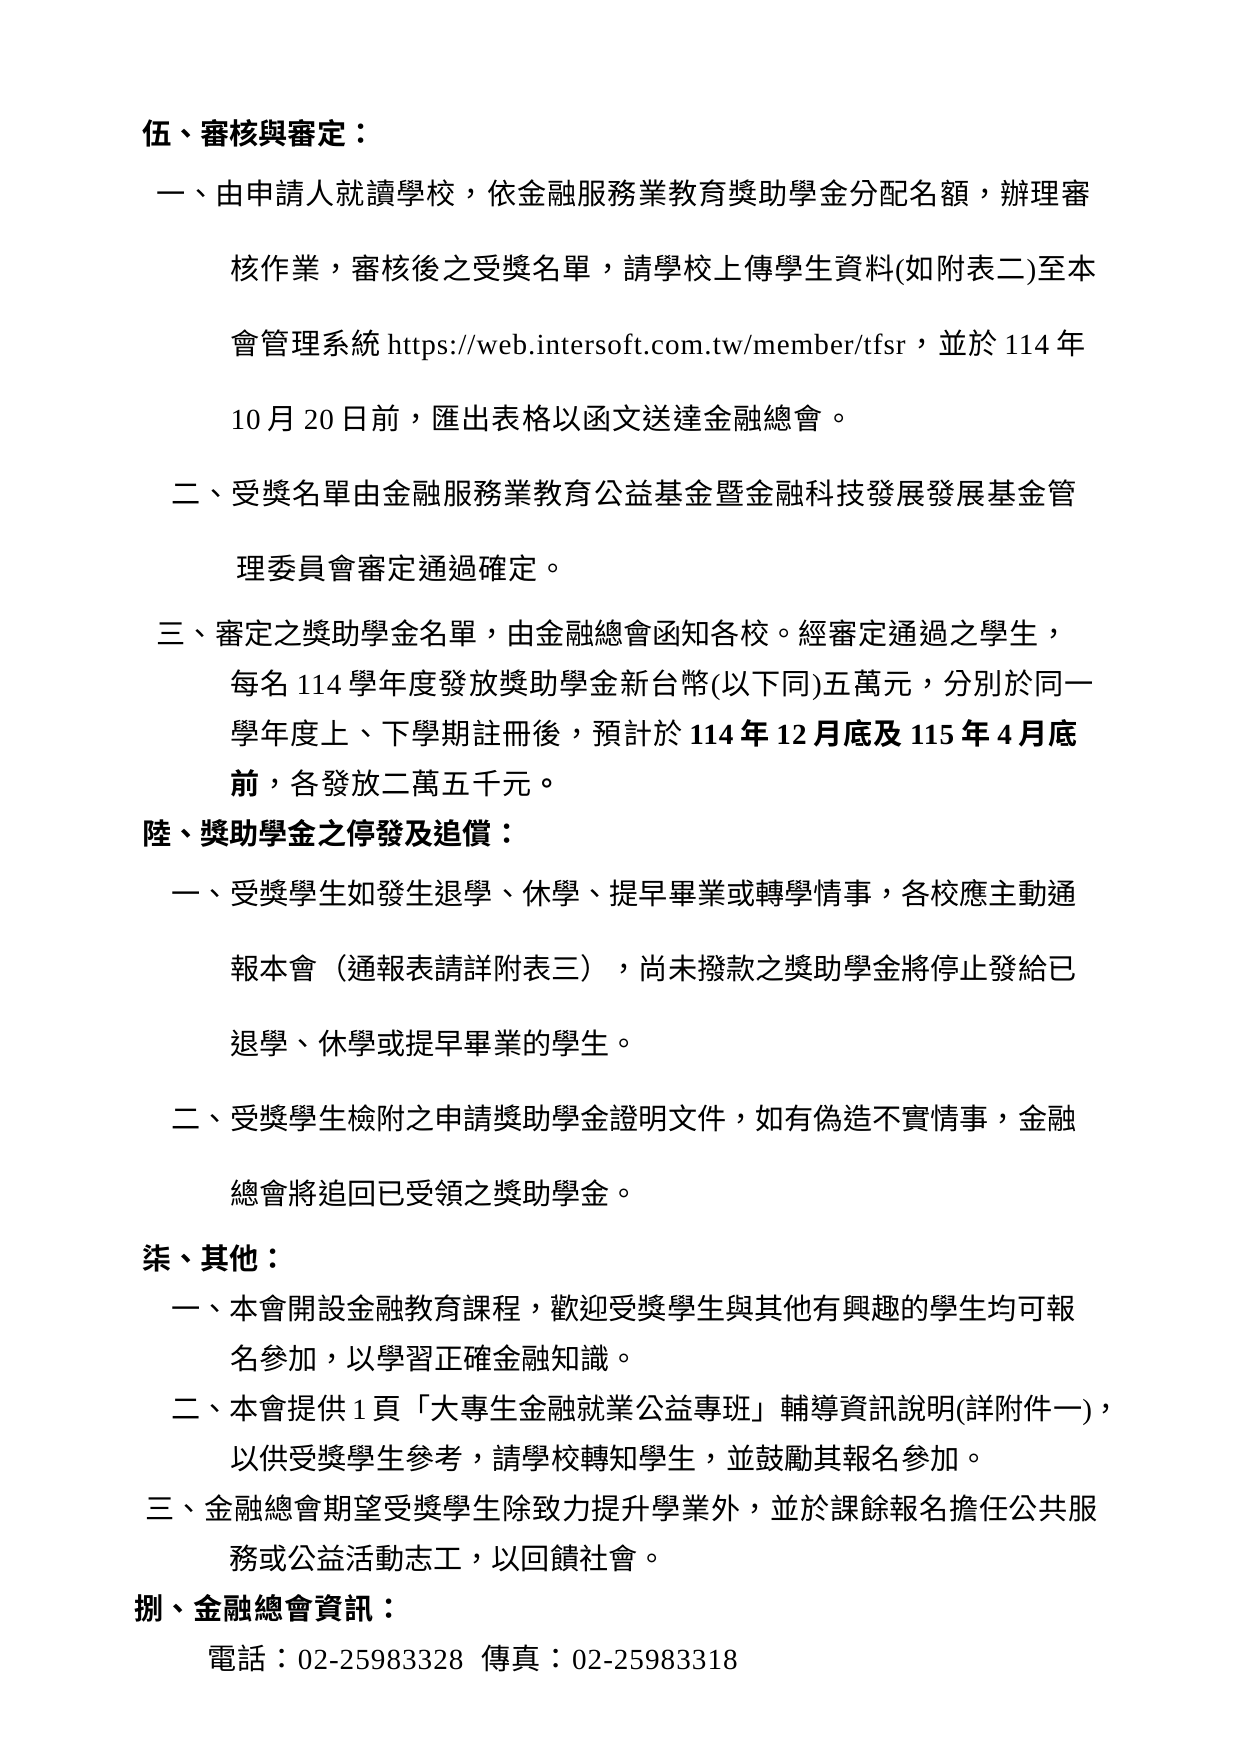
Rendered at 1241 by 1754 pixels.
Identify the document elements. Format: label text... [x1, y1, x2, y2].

text 二、本會提供1頁「大專生金融就業公益專班」輔導資訊說明(詳附件一)，以供受獎學生參考，請學校轉知學生，並鼓勵其報名參加。 [171, 1379, 1131, 1479]
text 伍、審核與審定： [142, 104, 1098, 154]
list 受獎學生檢附之申請獎助學金證明文件，如有偽造不實情事，金融總會將追回已受領之獎助學金。 [171, 1079, 1098, 1229]
text 二、受獎名單由金融服務業教育公益基金暨金融科技發展發展基金管理委員會審定通過確定。 [171, 454, 1098, 604]
text 三、金融總會期望受獎學生除致力提升學業外，並於課餘報名擔任公共服務或公益活動志工，以回饋社會。 [112, 1479, 1098, 1579]
text 捌、金融總會資訊： [112, 1579, 1098, 1629]
text 柒、其他： [142, 1229, 1098, 1279]
list 受獎學生如發生退學、休學、提早畢業或轉學情事，各校應主動通報本會（通報表請詳附表三），尚未撥款之獎助學金將停止發給已退學、休學或提早畢業的學生。 [171, 854, 1098, 1079]
text 陸、獎助學金之停發及追償： [142, 804, 1098, 854]
text 一、由申請人就讀學校，依金融服務業教育獎助學金分配名額，辦理審核作業，審核後之受獎名單，請學校上傳學生資料(如附表二)至本會管理系統https://web.intersoft.com.tw/member/tfsr，並於114年10月20日前，匯出表格以函文送達金融總會。 [142, 154, 1098, 454]
text 電話：02-25983328 傳真：02-25983318 [207, 1629, 1098, 1679]
text 一、本會開設金融教育課程，歡迎受獎學生與其他有興趣的學生均可報名參加，以學習正確金融知識。 [171, 1279, 1098, 1379]
text 三、審定之獎助學金名單，由金融總會函知各校。經審定通過之學生，每名114學年度發放獎助學金新台幣(以下同)五萬元，分別於同一學年度上、下學期註冊後，預計於114年12月底及115年4月底前，各發放二萬五千元。 [142, 604, 1098, 804]
